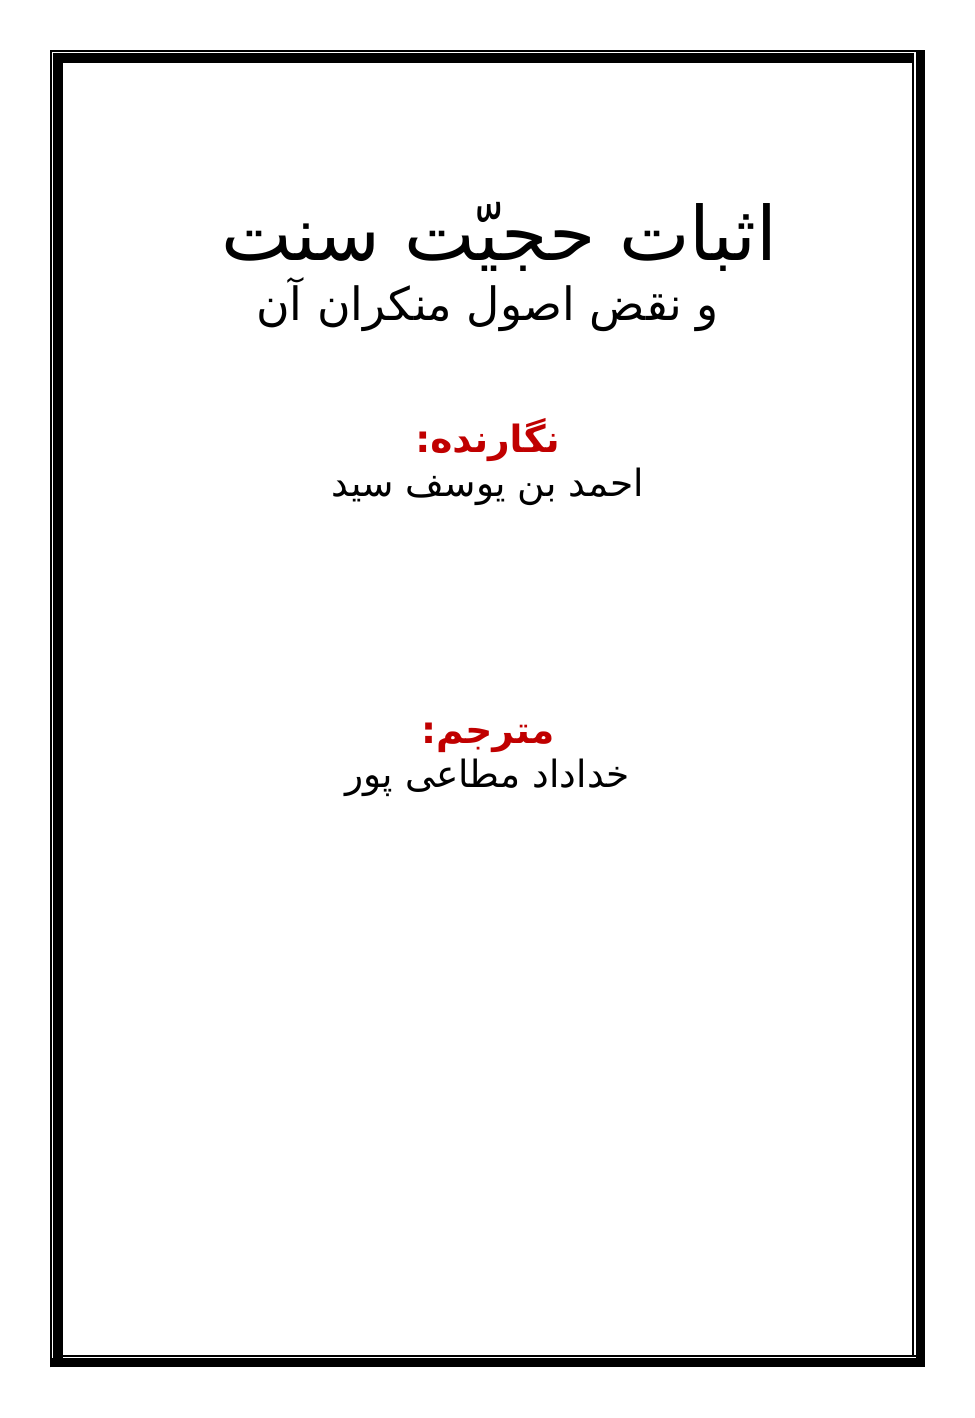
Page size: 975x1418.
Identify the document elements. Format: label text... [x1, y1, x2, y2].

text احمد بن یوسف سید [118, 461, 857, 505]
text خداداد مطاعی پور [118, 753, 857, 796]
text اثبات حجیّت سنت [118, 191, 857, 278]
text و نقض اصول منکران آن [118, 278, 857, 331]
text مترجم: [118, 709, 857, 753]
text نگارنده: [118, 418, 857, 461]
